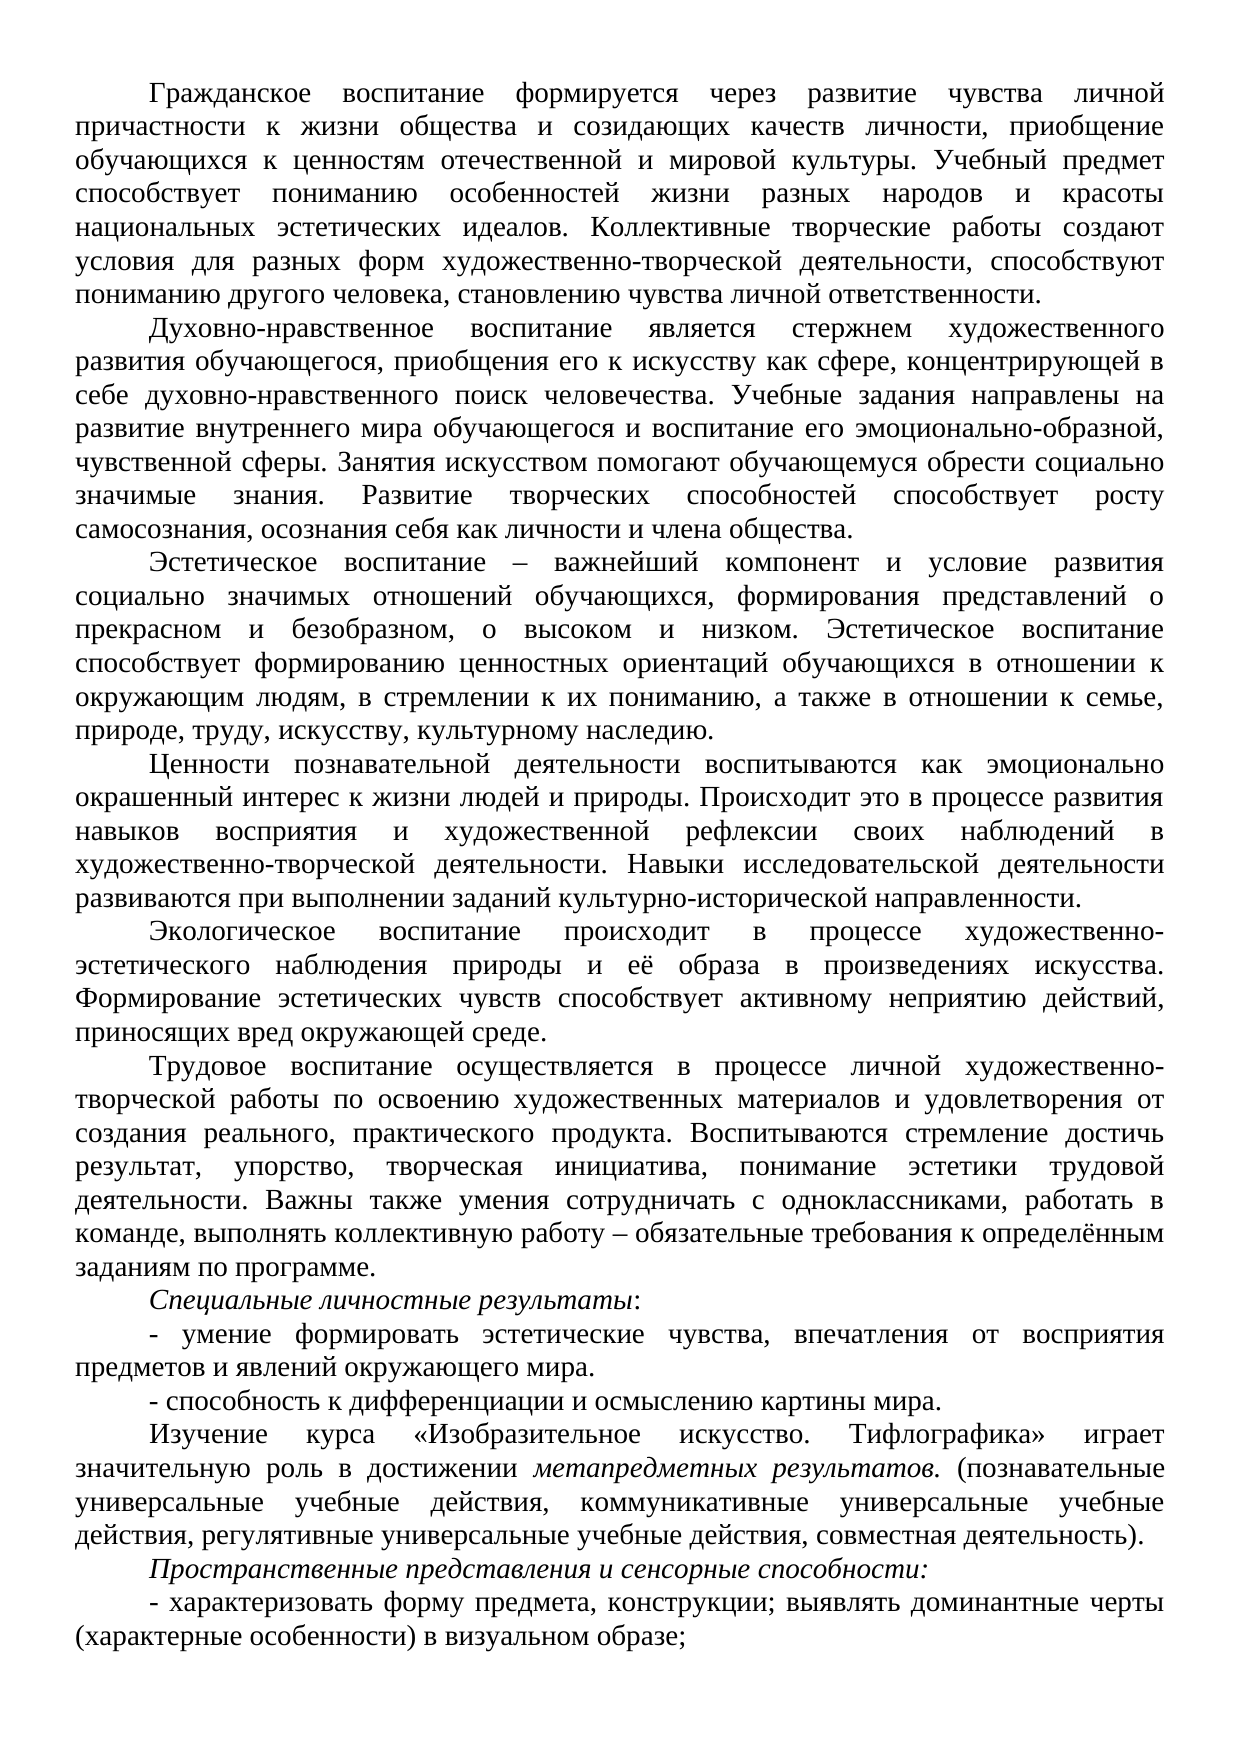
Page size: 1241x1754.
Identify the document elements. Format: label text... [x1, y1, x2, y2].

text Гражданское воспитание формируется через развитие чувства личной причастности к жизни общества и созидающих качеств личности, приобщение обучающихся к ценностям отечественной и мировой культуры. Учебный предмет способствует пониманию особенностей жизни разных народов и красоты национальных эстетических идеалов. Коллективные творческие работы создают условия для разных форм художественно-творческой деятельности, способствуют пониманию другого человека, становлению чувства личной ответственности. [75, 75, 1165, 310]
text Эстетическое воспитание – важнейший компонент и условие развития социально значимых отношений обучающихся, формирования представлений о прекрасном и безобразном, о высоком и низком. Эстетическое воспитание способствует формированию ценностных ориентаций обучающихся в отношении к окружающим людям, в стремлении к их пониманию, а также в отношении к семье, природе, труду, искусству, культурному наследию. [75, 544, 1165, 746]
text Пространственные представления и сенсорные способности: [75, 1551, 1165, 1584]
text - способность к дифференциации и осмыслению картины мира. [75, 1383, 1165, 1417]
text Специальные личностные результаты: [75, 1282, 1165, 1316]
text Ценности познавательной деятельности воспитываются как эмоционально окрашенный интерес к жизни людей и природы. Происходит это в процессе развития навыков восприятия и художественной рефлексии своих наблюдений в художественно-творческой деятельности. Навыки исследовательской деятельности развиваются при выполнении заданий культурно-исторической направленности. [75, 746, 1165, 913]
text Экологическое воспитание происходит в процессе художественно- эстетического наблюдения природы и её образа в произведениях искусства. Формирование эстетических чувств способствует активному неприятию действий, приносящих вред окружающей среде. [75, 913, 1165, 1048]
text Изучение курса «Изобразительное искусство. Тифлографика» играет значительную роль в достижении метапредметных результатов. (познавательные универсальные учебные действия, коммуникативные универсальные учебные действия, регулятивные универсальные учебные действия, совместная деятельность). [75, 1417, 1165, 1551]
text - умение формировать эстетические чувства, впечатления от восприятия предметов и явлений окружающего мира. [75, 1316, 1165, 1383]
text Трудовое воспитание осуществляется в процессе личной художественно-творческой работы по освоению художественных материалов и удовлетворения от создания реального, практического продукта. Воспитываются стремление достичь результат, упорство, творческая инициатива, понимание эстетики трудовой деятельности. Важны также умения сотрудничать с одноклассниками, работать в команде, выполнять коллективную работу – обязательные требования к определённым заданиям по программе. [75, 1048, 1165, 1282]
text Духовно-нравственное воспитание является стержнем художественного развития обучающегося, приобщения его к искусству как сфере, концентрирующей в себе духовно-нравственного поиск человечества. Учебные задания направлены на развитие внутреннего мира обучающегося и воспитание его эмоционально-образной, чувственной сферы. Занятия искусством помогают обучающемуся обрести социально значимые знания. Развитие творческих способностей способствует росту самосознания, осознания себя как личности и члена общества. [75, 310, 1165, 544]
text - характеризовать форму предмета, конструкции; выявлять доминантные черты (характерные особенности) в визуальном образе; [75, 1584, 1165, 1651]
